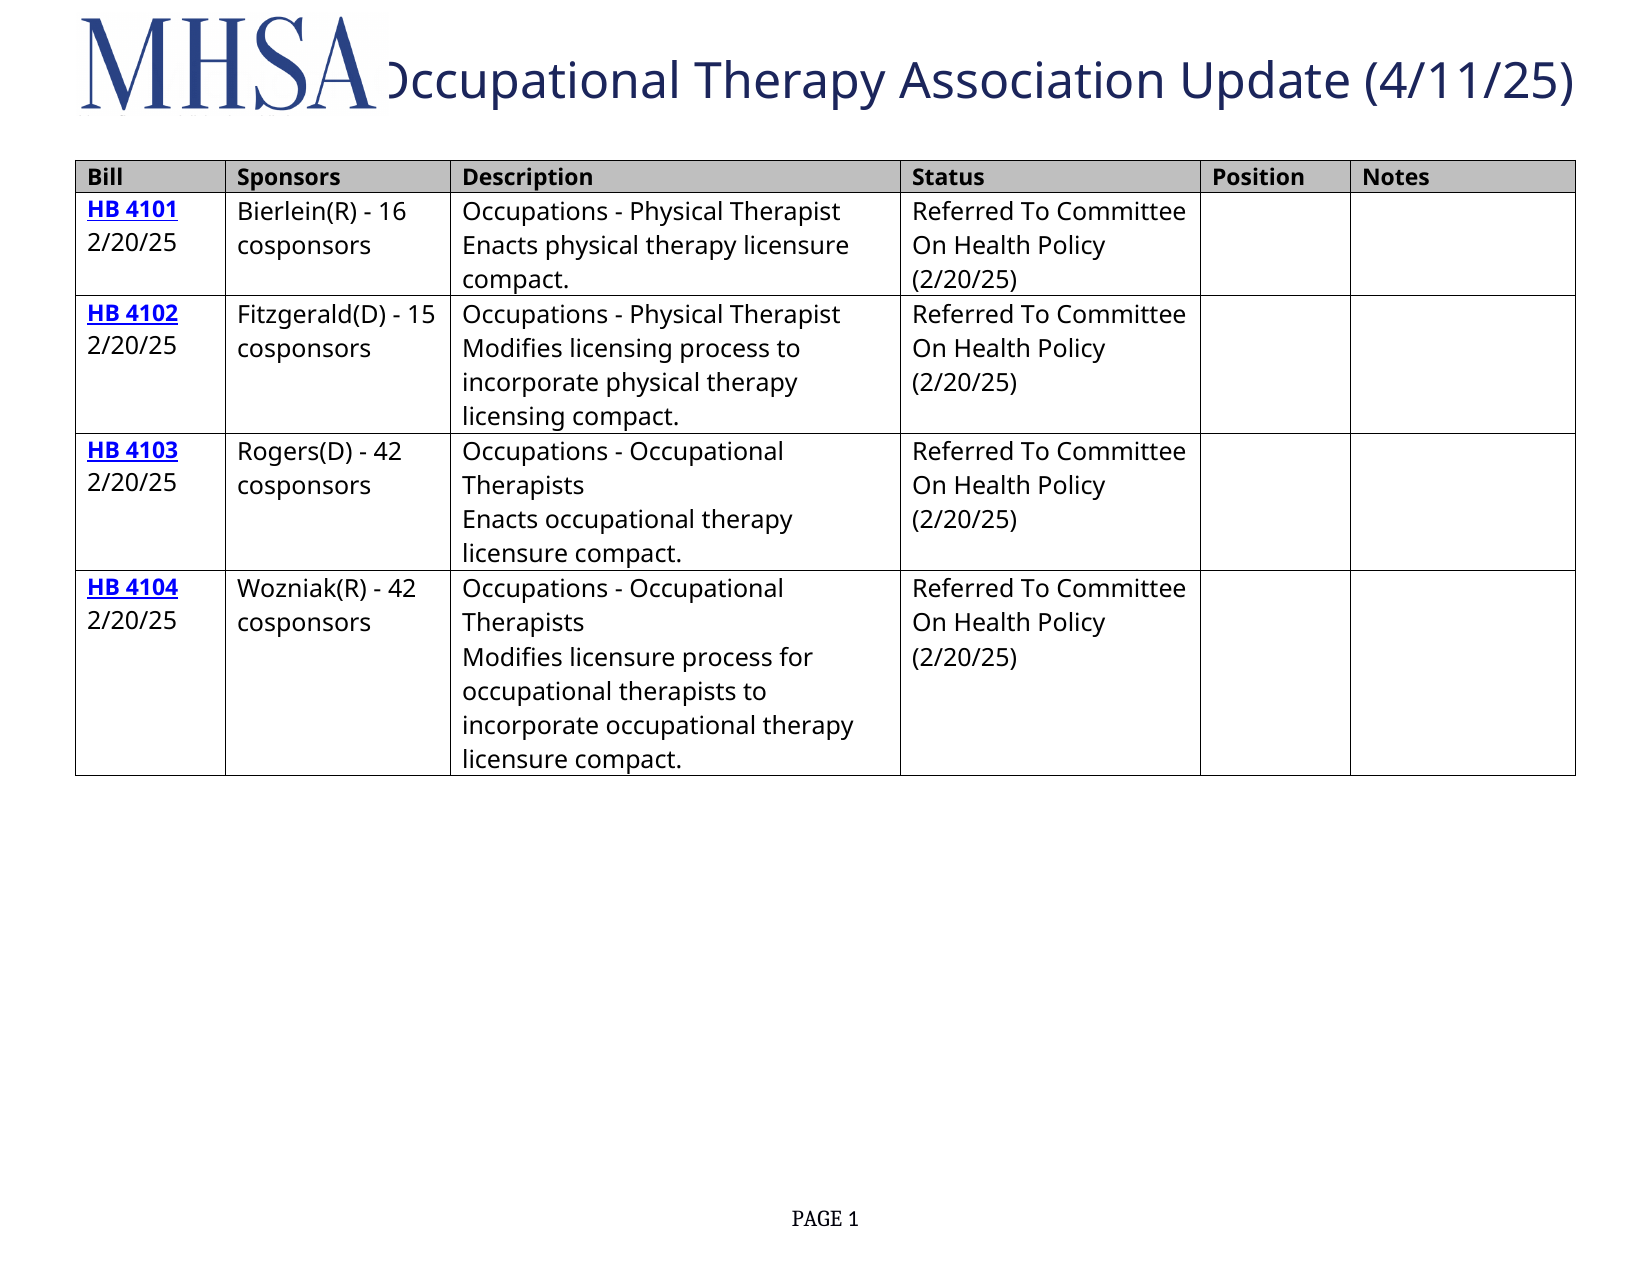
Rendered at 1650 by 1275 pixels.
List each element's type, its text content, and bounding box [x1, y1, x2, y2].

table_cell [1201, 434, 1350, 570]
table_cell [1351, 571, 1575, 775]
table_cell [1201, 571, 1350, 775]
table_cell Referred To Committee On Health Policy (2/20/25) [901, 434, 1200, 570]
table_cell HB 4103 2/20/25 [76, 434, 225, 570]
table_cell Wozniak(R) - 42 cosponsors [226, 571, 450, 775]
table_cell Referred To Committee On Health Policy (2/20/25) [901, 193, 1200, 295]
table_cell Occupations - Physical Therapist Modifies licensing process to incorporate physical therapy licensing compact. [451, 296, 900, 433]
table_cell Occupations - Occupational Therapists Enacts occupational therapy licensure compact. [451, 434, 900, 570]
table_header Bill [76, 161, 225, 192]
table_header Status [901, 161, 1200, 192]
table_cell Occupations - Physical Therapist Enacts physical therapy licensure compact. [451, 193, 900, 295]
table_cell Bierlein(R) - 16 cosponsors [226, 193, 450, 295]
table_cell [1351, 434, 1575, 570]
table_cell Referred To Committee On Health Policy (2/20/25) [901, 571, 1200, 775]
table_header Description [451, 161, 900, 192]
table_header Notes [1351, 161, 1575, 192]
table_header Sponsors [226, 161, 450, 192]
picture [75, 12, 390, 116]
table_cell Occupations - Occupational Therapists Modifies licensure process for occupational therapists to incorporate occupational therapy licensure compact. [451, 571, 900, 775]
table_cell Referred To Committee On Health Policy (2/20/25) [901, 296, 1200, 433]
table_header Position [1201, 161, 1350, 192]
table_cell [1351, 193, 1575, 295]
table_cell Rogers(D) - 42 cosponsors [226, 434, 450, 570]
table_cell HB 4102 2/20/25 [76, 296, 225, 433]
table_cell [1351, 296, 1575, 433]
table_cell HB 4104 2/20/25 [76, 571, 225, 775]
table_cell Fitzgerald(D) - 15 cosponsors [226, 296, 450, 433]
table_cell [1201, 193, 1350, 295]
table_cell [1201, 296, 1350, 433]
table_cell HB 4101 2/20/25 [76, 193, 225, 295]
